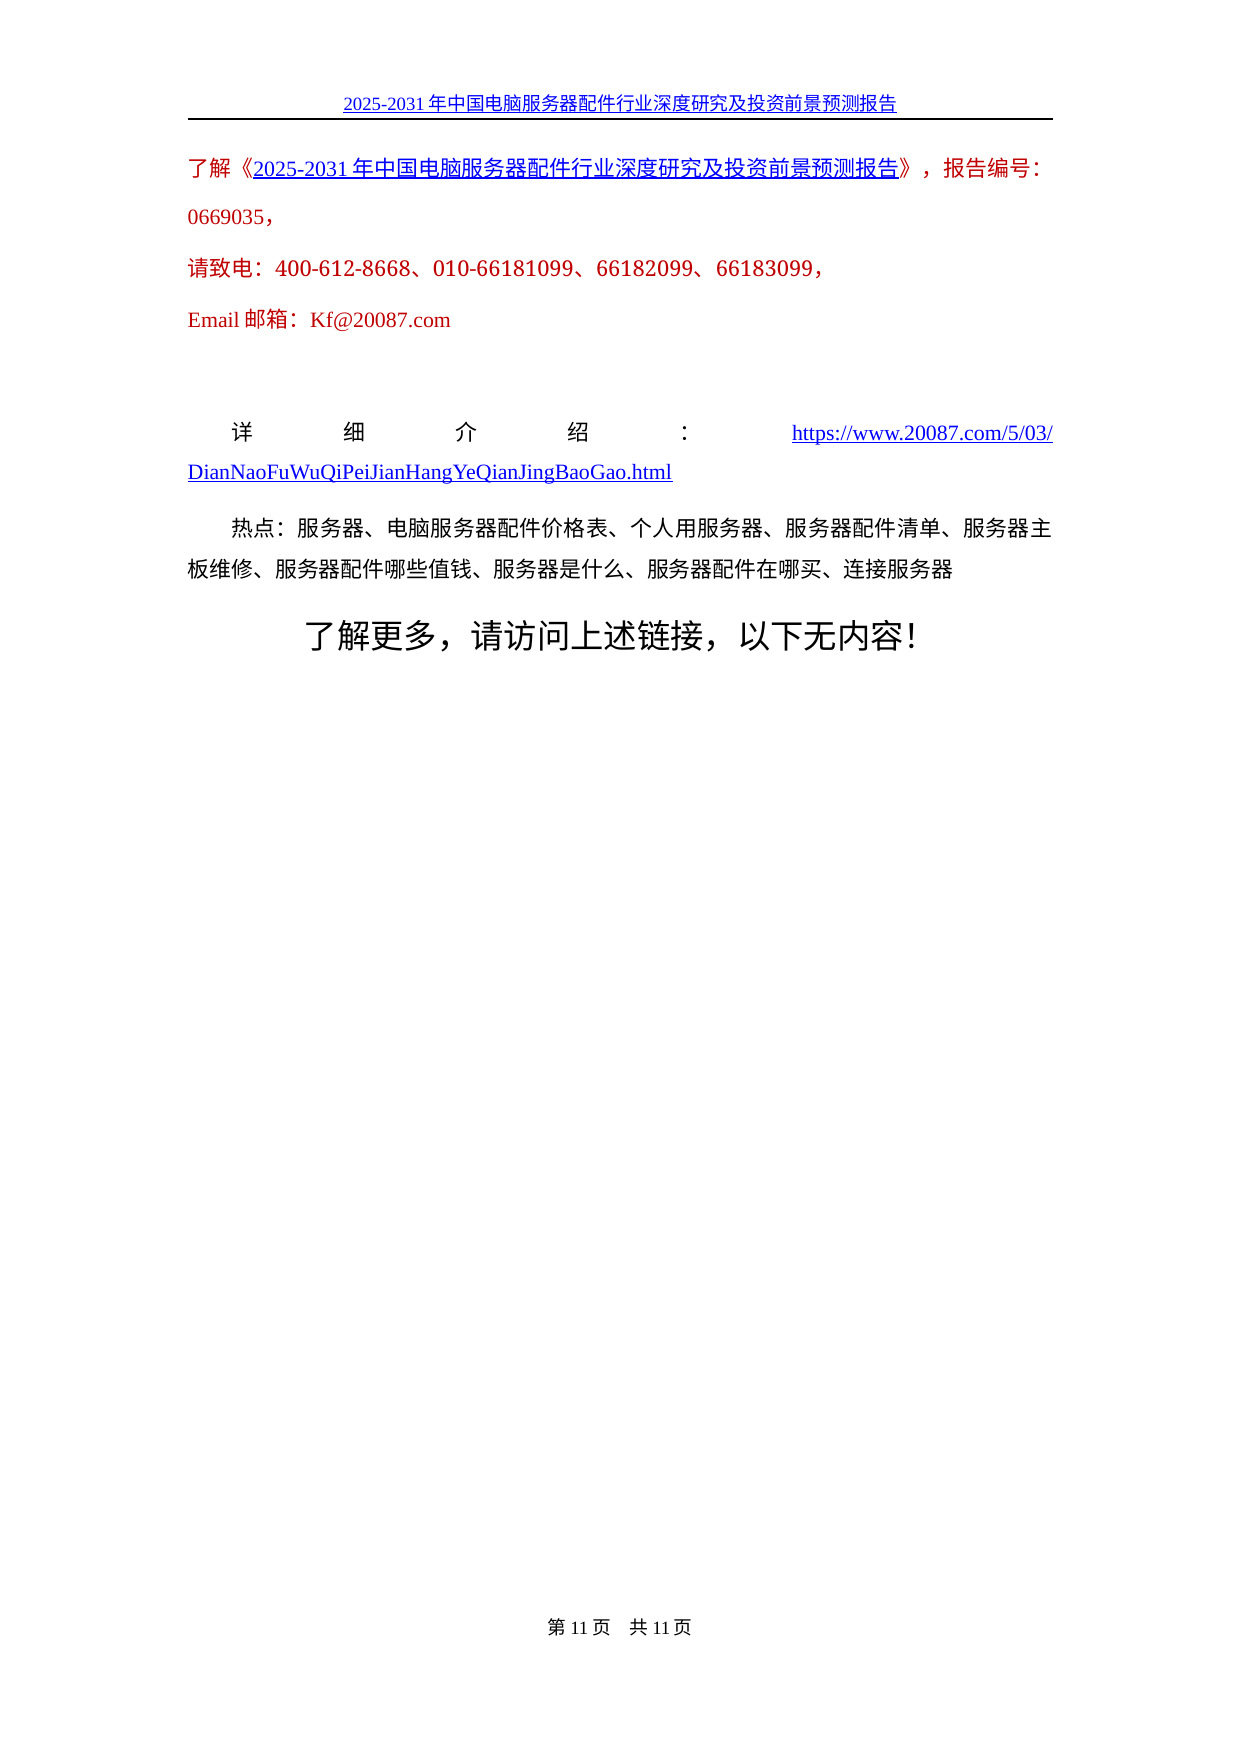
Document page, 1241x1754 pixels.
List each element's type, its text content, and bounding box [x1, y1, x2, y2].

text Email邮箱：Kf@20087.com [187, 302, 1053, 334]
text 请致电：400-612-8668、010-66181099、66182099、66183099， [187, 251, 1053, 283]
text 热点：服务器、电脑服务器配件价格表、个人用服务器、服务器配件清单、服务器主板维修、服务器配件哪些值钱、服务器是什么、服务器配件在哪买、连接服务器 [187, 511, 1053, 584]
text 详细介绍：https://www.20087.com/5/03/DianNaoFuWuQiPeiJianHangYeQianJingBaoGao.html [187, 415, 1053, 488]
text 了解《2025-2031年中国电脑服务器配件行业深度研究及投资前景预测报告》，报告编号：0669035， [187, 150, 1053, 231]
title 了解更多，请访问上述链接，以下无内容！ [187, 601, 1053, 666]
